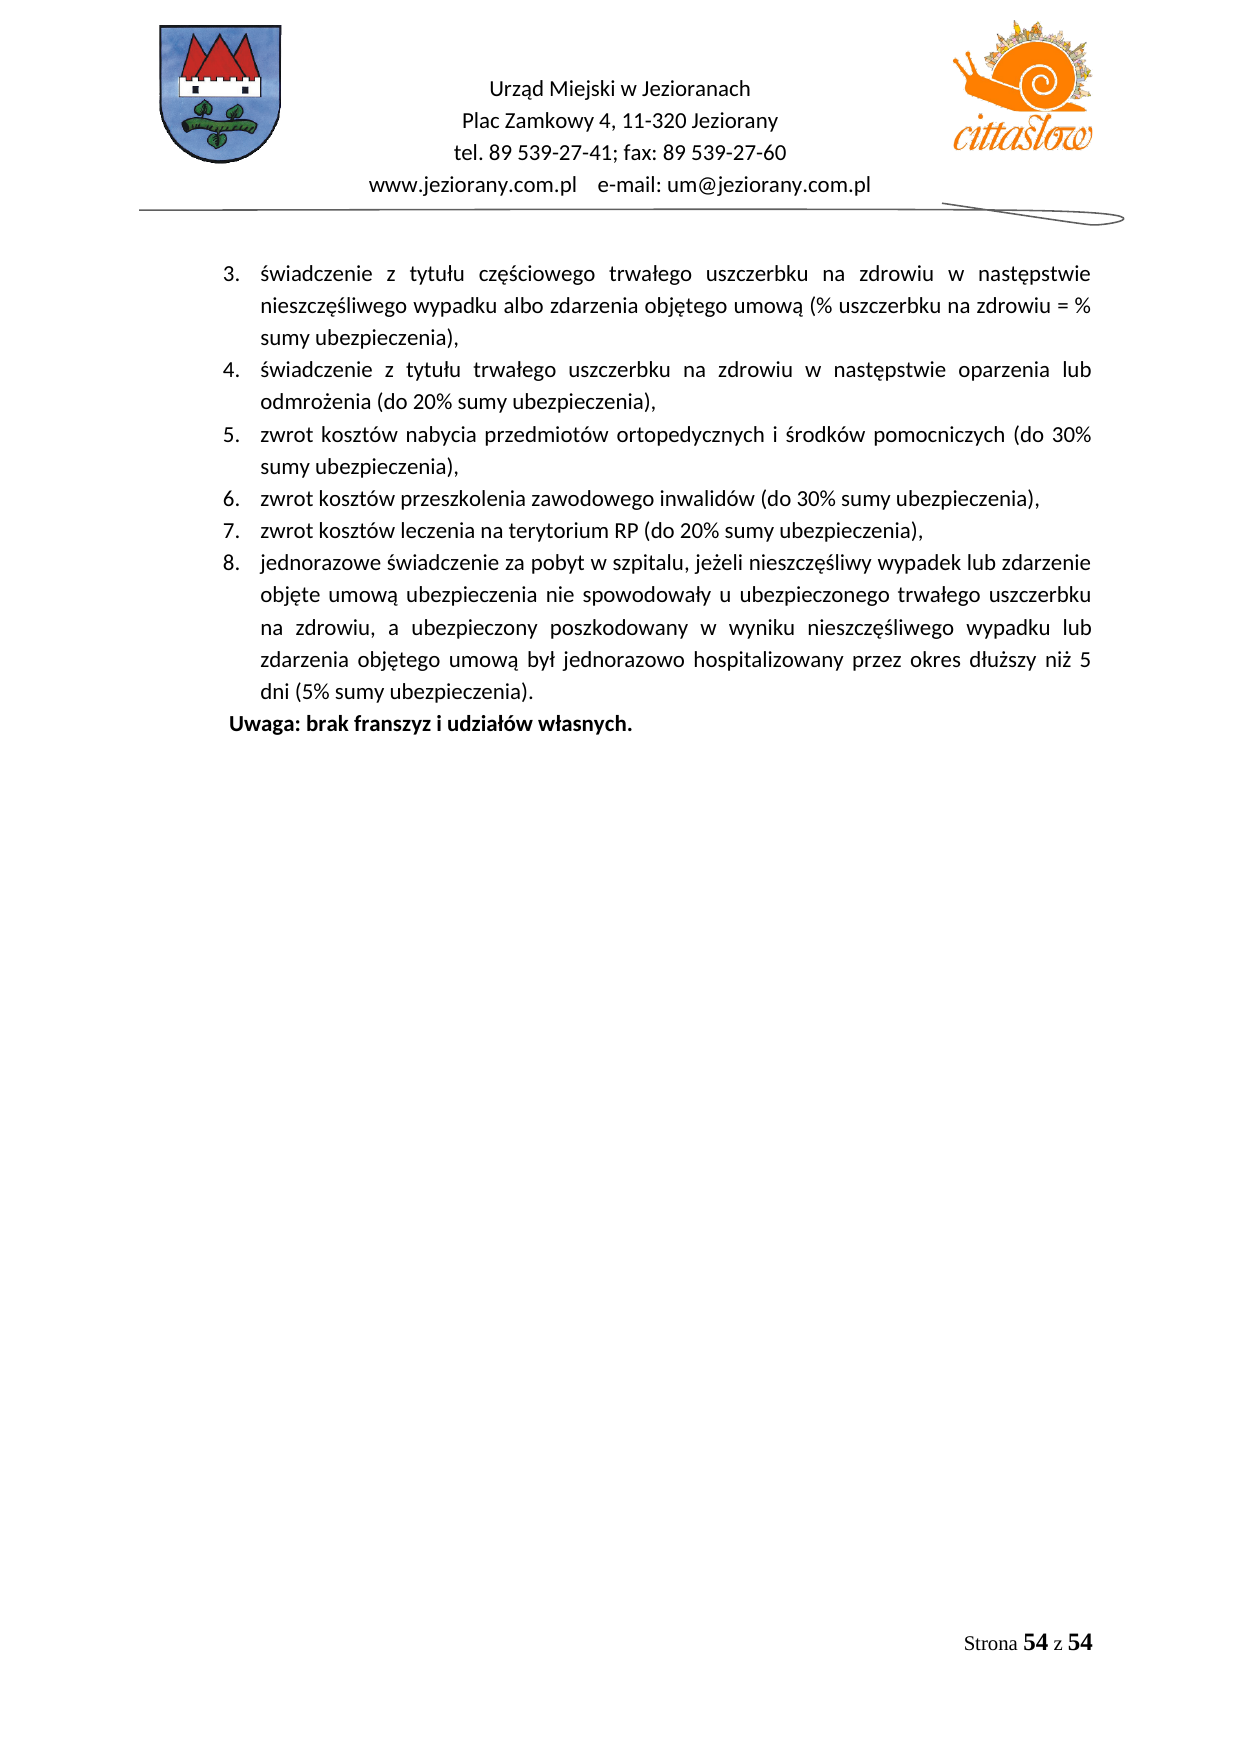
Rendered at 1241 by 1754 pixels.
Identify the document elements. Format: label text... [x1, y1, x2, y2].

text Uwaga: brak franszyz i udziałów własnych. [184, 709, 1093, 737]
list zwrot kosztów leczenia na terytorium RP (do 20% sumy ubezpieczenia), [223, 516, 1093, 544]
list zwrot kosztów przeszkolenia zawodowego inwalidów (do 30% sumy ubezpieczenia), [223, 484, 1093, 512]
picture [156, 25, 286, 166]
list świadczenie z tytułu trwałego uszczerbku na zdrowiu w następstwie oparzenia lub odmrożenia (do 20% sumy ubezpieczenia), [223, 355, 1093, 416]
list jednorazowe świadczenie za pobyt w szpitalu, jeżeli nieszczęśliwy wypadek lub zdarzenie objęte umową ubezpieczenia nie spowodowały u ubezpieczonego trwałego uszczerbku na zdrowiu, a ubezpieczony poszkodowany w wyniku nieszczęśliwego wypadku lub zdarzenia objętego umową był jednorazowo hospitalizowany przez okres dłuższy niż 5 dni (5% sumy ubezpieczenia). [223, 548, 1093, 705]
list zwrot kosztów nabycia przedmiotów ortopedycznych i środków pomocniczych (do 30% sumy ubezpieczenia), [223, 420, 1093, 480]
picture [952, 20, 1093, 153]
list świadczenie z tytułu częściowego trwałego uszczerbku na zdrowiu w następstwie nieszczęśliwego wypadku albo zdarzenia objętego umową (% uszczerbku na zdrowiu = % sumy ubezpieczenia), [223, 259, 1093, 351]
